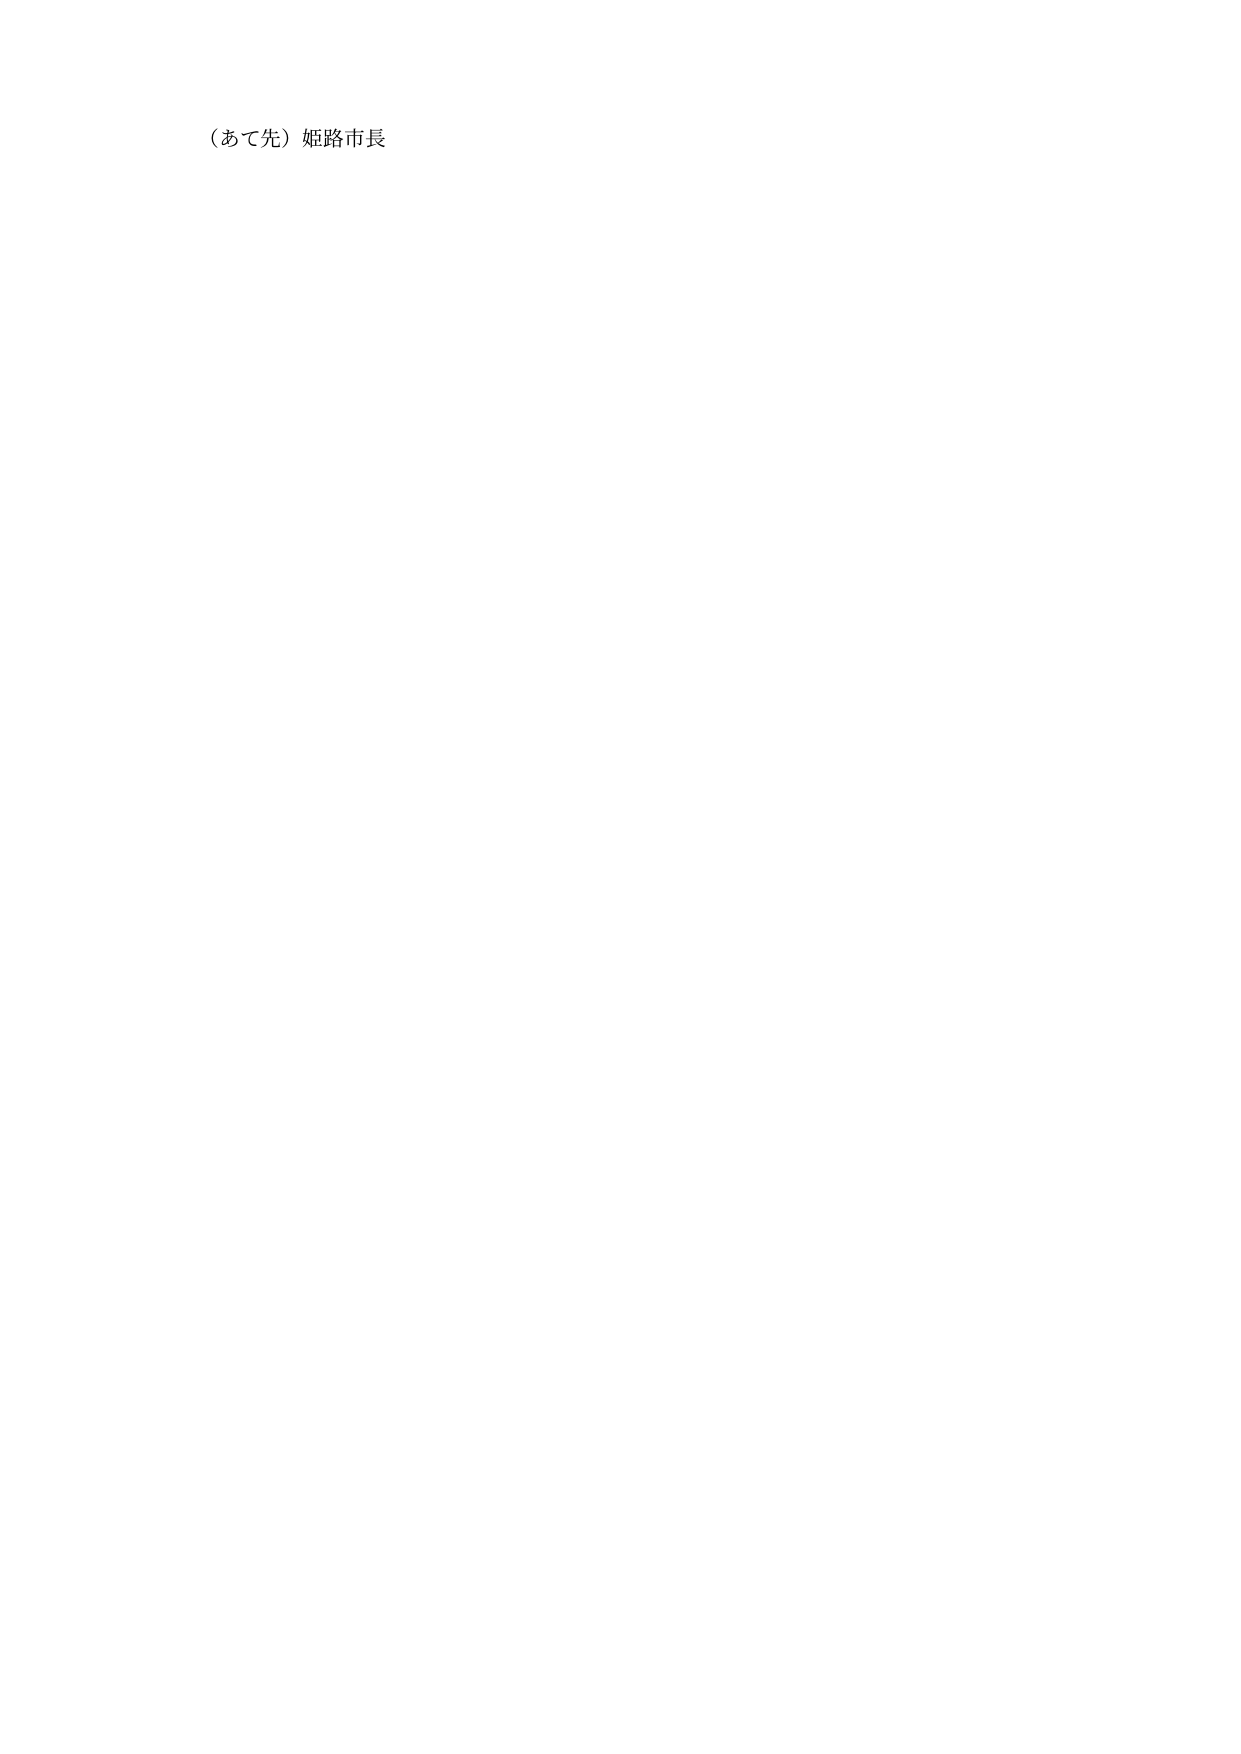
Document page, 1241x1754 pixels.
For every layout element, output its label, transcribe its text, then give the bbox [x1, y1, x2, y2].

text （あて先）姫路市長 [177, 119, 1063, 156]
